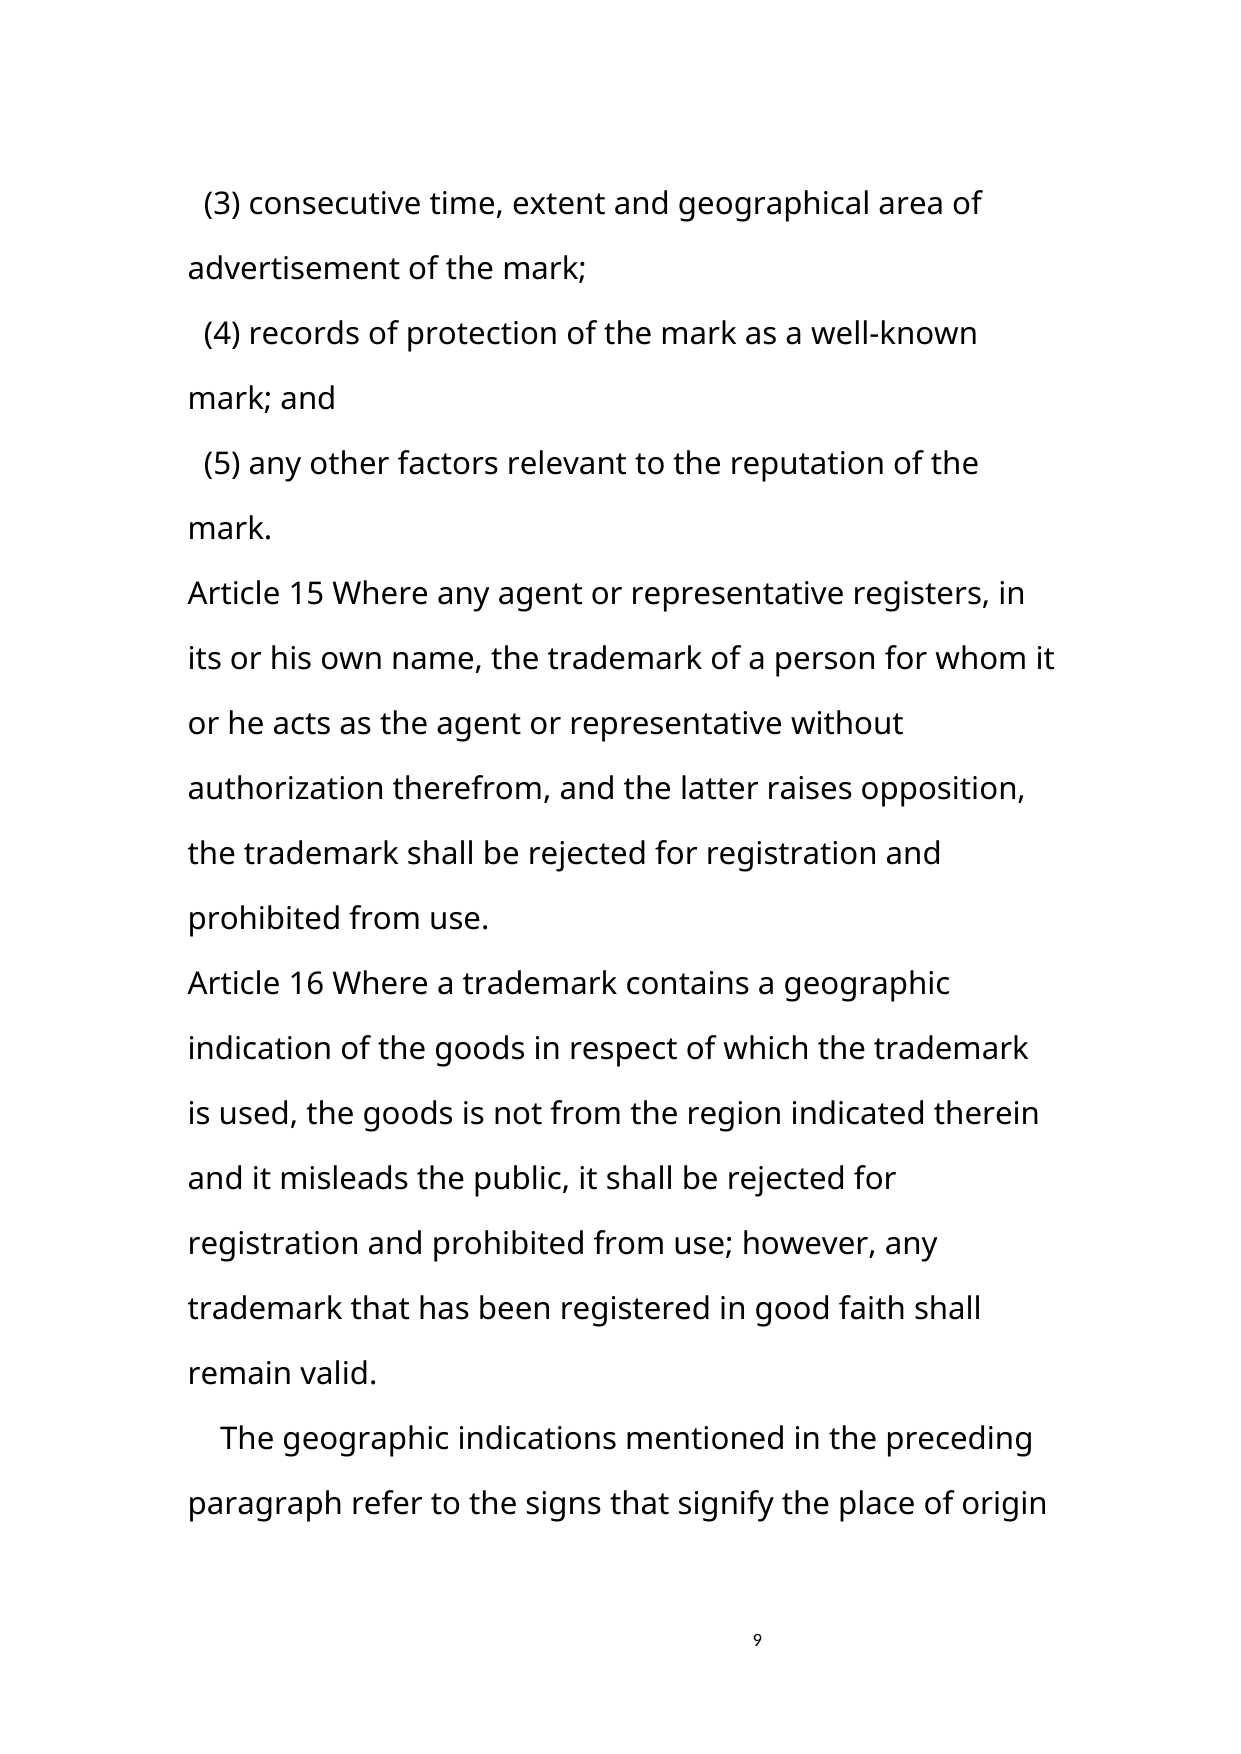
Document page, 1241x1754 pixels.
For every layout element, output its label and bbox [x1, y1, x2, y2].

table_cell [180, 162, 1067, 1543]
